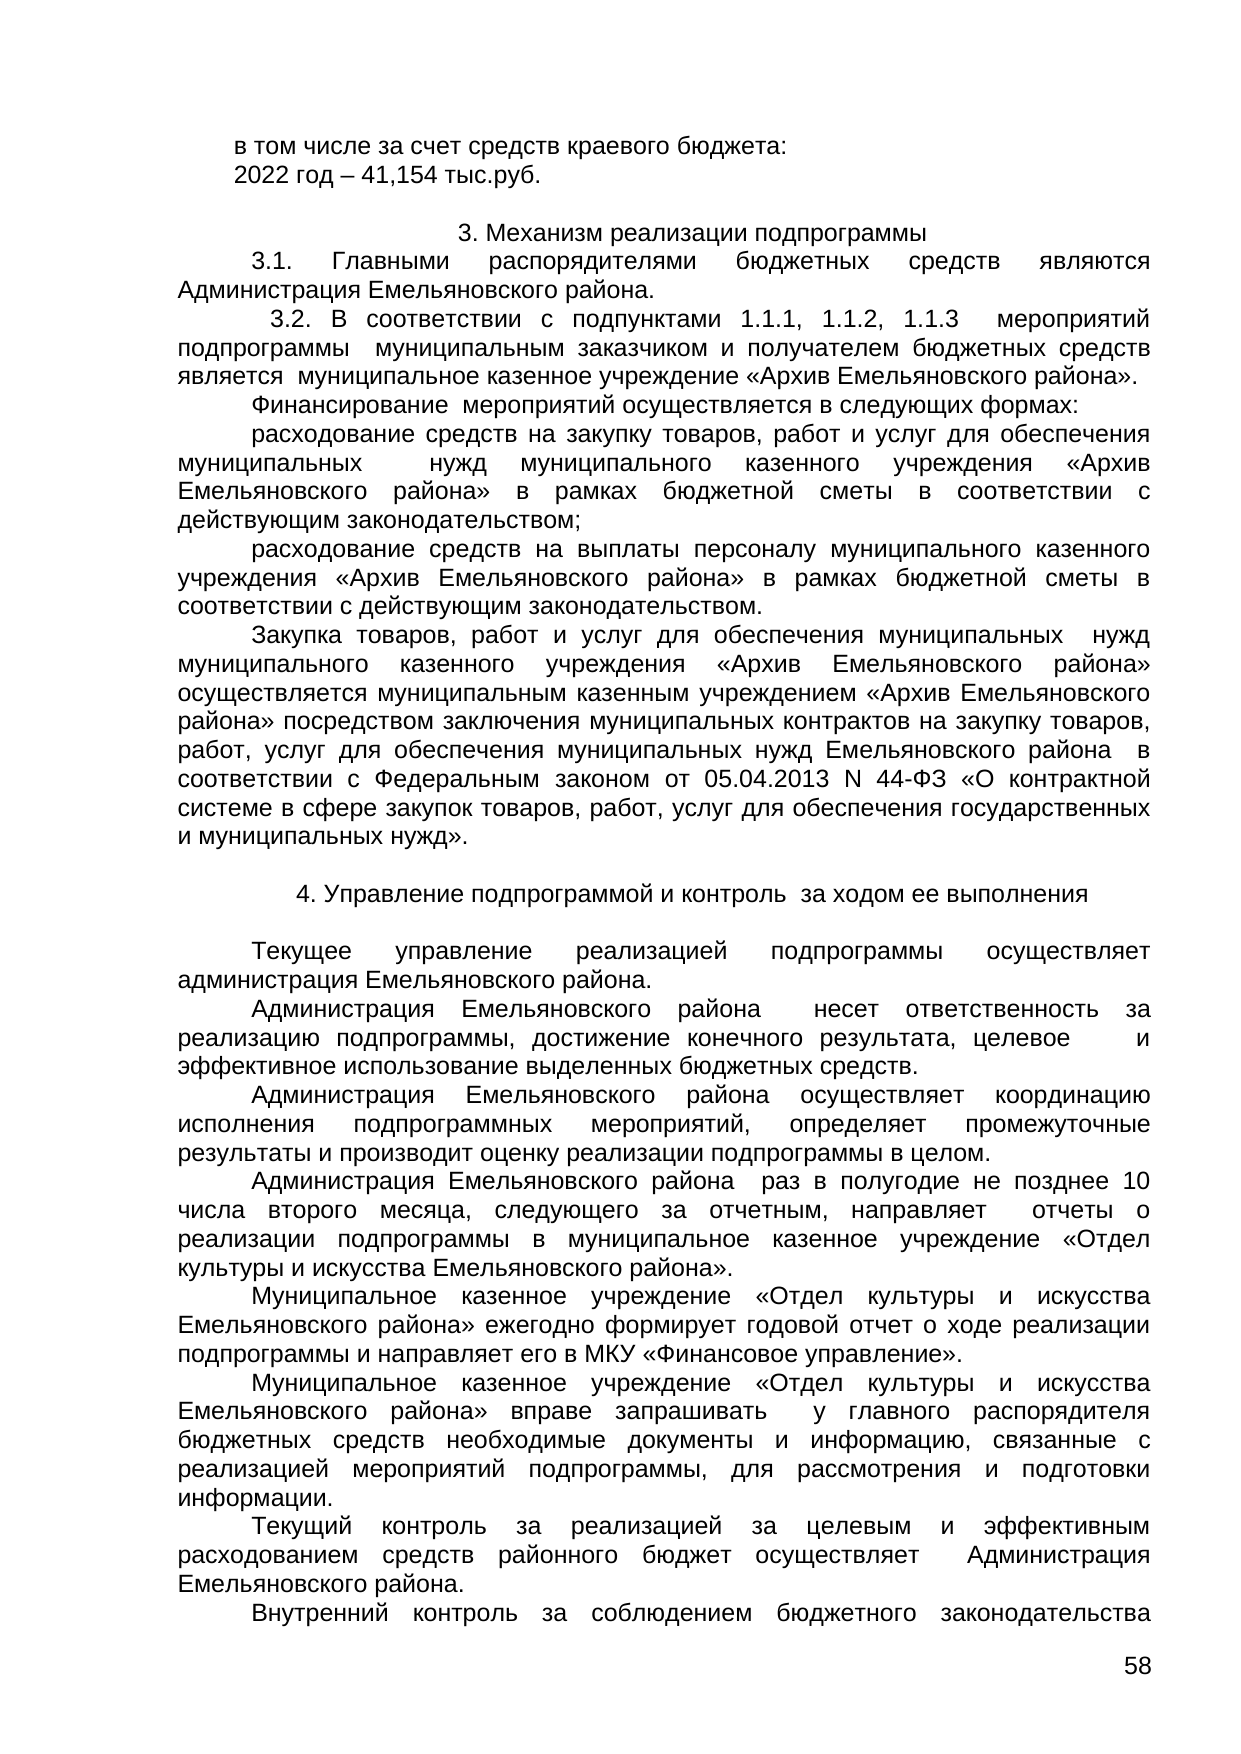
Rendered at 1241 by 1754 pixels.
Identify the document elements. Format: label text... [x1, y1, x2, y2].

text расходование средств на выплаты персоналу муниципального казенного учреждения «Архив Емельяновского района» в рамках бюджетной сметы в соответствии с действующим законодательством. [177, 534, 1152, 620]
text Текущий контроль за реализацией за целевым и эффективным расходованием средств районного бюджет осуществляет Администрация Емельяновского района. [177, 1511, 1152, 1598]
text 4. Управление подпрограммой и контроль за ходом ее выполнения [177, 879, 1152, 908]
text Администрация Емельяновского района раз в полугодие не позднее 10 числа второго месяца, следующего за отчетным, направляет отчеты о реализации подпрограммы в муниципальное казенное учреждение «Отдел культуры и искусства Емельяновского района». [177, 1166, 1152, 1281]
text Финансирование мероприятий осуществляется в следующих формах: [177, 390, 1152, 419]
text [177, 1598, 1152, 1626]
text Муниципальное казенное учреждение «Отдел культуры и искусства Емельяновского района» вправе запрашивать у главного распорядителя бюджетных средств необходимые документы и информацию, связанные с реализацией мероприятий подпрограммы, для рассмотрения и подготовки информации. [177, 1368, 1152, 1511]
text Закупка товаров, работ и услуг для обеспечения муниципальных нужд муниципального казенного учреждения «Архив Емельяновского района» осуществляется муниципальным казенным учреждением «Архив Емельяновского района» посредством заключения муниципальных контрактов на закупку товаров, работ, услуг для обеспечения муниципальных нужд Емельяновского района в соответствии с Федеральным законом от 05.04.2013 N 44-ФЗ «О контрактной системе в сфере закупок товаров, работ, услуг для обеспечения государственных и муниципальных нужд». [177, 620, 1152, 850]
text в том числе за счет средств краевого бюджета: [177, 131, 1152, 160]
text Администрация Емельяновского района несет ответственность за реализацию подпрограммы, достижение конечного результата, целевое и эффективное использование выделенных бюджетных средств. [177, 994, 1152, 1080]
text Муниципальное казенное учреждение «Отдел культуры и искусства Емельяновского района» ежегодно формирует годовой отчет о ходе реализации подпрограммы и направляет его в МКУ «Финансовое управление». [177, 1281, 1152, 1368]
text 3.2. В соответствии с подпунктами 1.1.1, 1.1.2, 1.1.3 мероприятий подпрограммы муниципальным заказчиком и получателем бюджетных средств является муниципальное казенное учреждение «Архив Емельяновского района». [177, 304, 1152, 390]
text расходование средств на закупку товаров, работ и услуг для обеспечения муниципальных нужд муниципального казенного учреждения «Архив Емельяновского района» в рамках бюджетной сметы в соответствии с действующим законодательством; [177, 419, 1152, 534]
text 2022 год – 41,154 тыс.руб. [177, 160, 1152, 189]
text Текущее управление реализацией подпрограммы осуществляет администрация Емельяновского района. [177, 936, 1152, 994]
text Администрация Емельяновского района осуществляет координацию исполнения подпрограммных мероприятий, определяет промежуточные результаты и производит оценку реализации подпрограммы в целом. [177, 1080, 1152, 1166]
text 3.1. Главными распорядителями бюджетных средств являются Администрация Емельяновского района. [177, 246, 1152, 304]
text 3. Механизм реализации подпрограммы [177, 218, 1152, 246]
